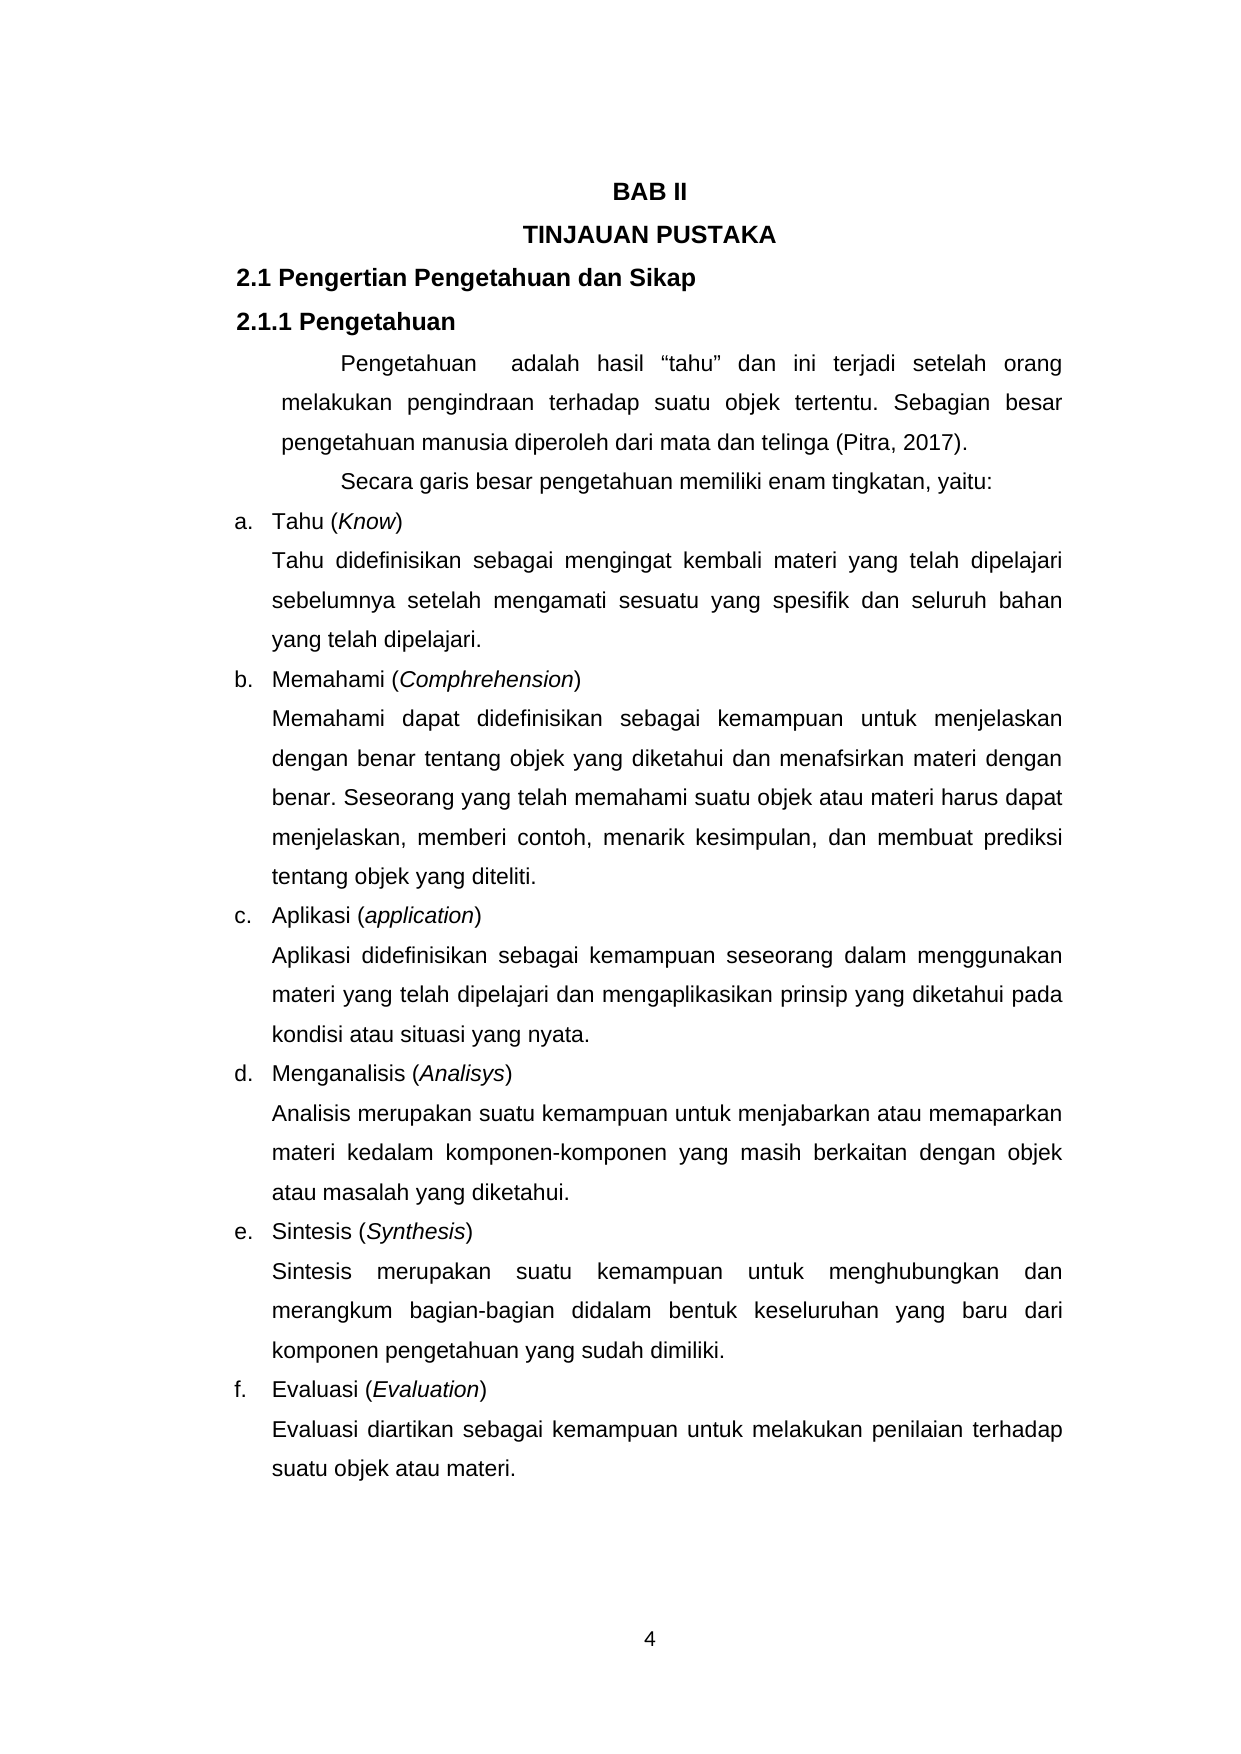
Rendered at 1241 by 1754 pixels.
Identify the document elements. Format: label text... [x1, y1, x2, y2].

list Tahu (Know) [234, 508, 1063, 534]
text 2.1 Pengertian Pengetahuan dan Sikap [236, 263, 1063, 292]
list Sintesis merupakan suatu kemampuan untuk menghubungkan dan merangkum bagian-bagian didalam bentuk keseluruhan yang baru dari komponen pengetahuan yang sudah dimiliki. [272, 1258, 1063, 1363]
text BAB II [236, 177, 1063, 206]
list Tahu didefinisikan sebagai mengingat kembali materi yang telah dipelajari sebelumnya setelah mengamati sesuatu yang spesifik dan seluruh bahan yang telah dipelajari. [272, 547, 1063, 652]
list Menganalisis (Analisys) [234, 1060, 1063, 1087]
text Pengetahuan adalah hasil “tahu” dan ini terjadi setelah orang melakukan pengindraan terhadap suatu objek tertentu. Sebagian besar pengetahuan manusia diperoleh dari mata dan telinga (Pitra, 2017). [281, 350, 1063, 455]
list Evaluasi (Evaluation) [234, 1376, 1063, 1402]
list Aplikasi (application) [234, 902, 1063, 929]
list Memahami dapat didefinisikan sebagai kemampuan untuk menjelaskan dengan benar tentang objek yang diketahui dan menafsirkan materi dengan benar. Seseorang yang telah memahami suatu objek atau materi harus dapat menjelaskan, memberi contoh, menarik kesimpulan, dan membuat prediksi tentang objek yang diteliti. [272, 705, 1063, 889]
list Memahami (Comphrehension) [234, 666, 1063, 692]
text Secara garis besar pengetahuan memiliki enam tingkatan, yaitu: [281, 468, 1063, 494]
text 2.1.1 Pengetahuan [236, 307, 1063, 335]
list Sintesis (Synthesis) [234, 1218, 1063, 1244]
text TINJAUAN PUSTAKA [236, 220, 1063, 249]
list Evaluasi diartikan sebagai kemampuan untuk melakukan penilaian terhadap suatu objek atau materi. [272, 1416, 1063, 1481]
list Analisis merupakan suatu kemampuan untuk menjabarkan atau memaparkan materi kedalam komponen-komponen yang masih berkaitan dengan objek atau masalah yang diketahui. [272, 1100, 1063, 1205]
list Aplikasi didefinisikan sebagai kemampuan seseorang dalam menggunakan materi yang telah dipelajari dan mengaplikasikan prinsip yang diketahui pada kondisi atau situasi yang nyata. [272, 942, 1063, 1047]
